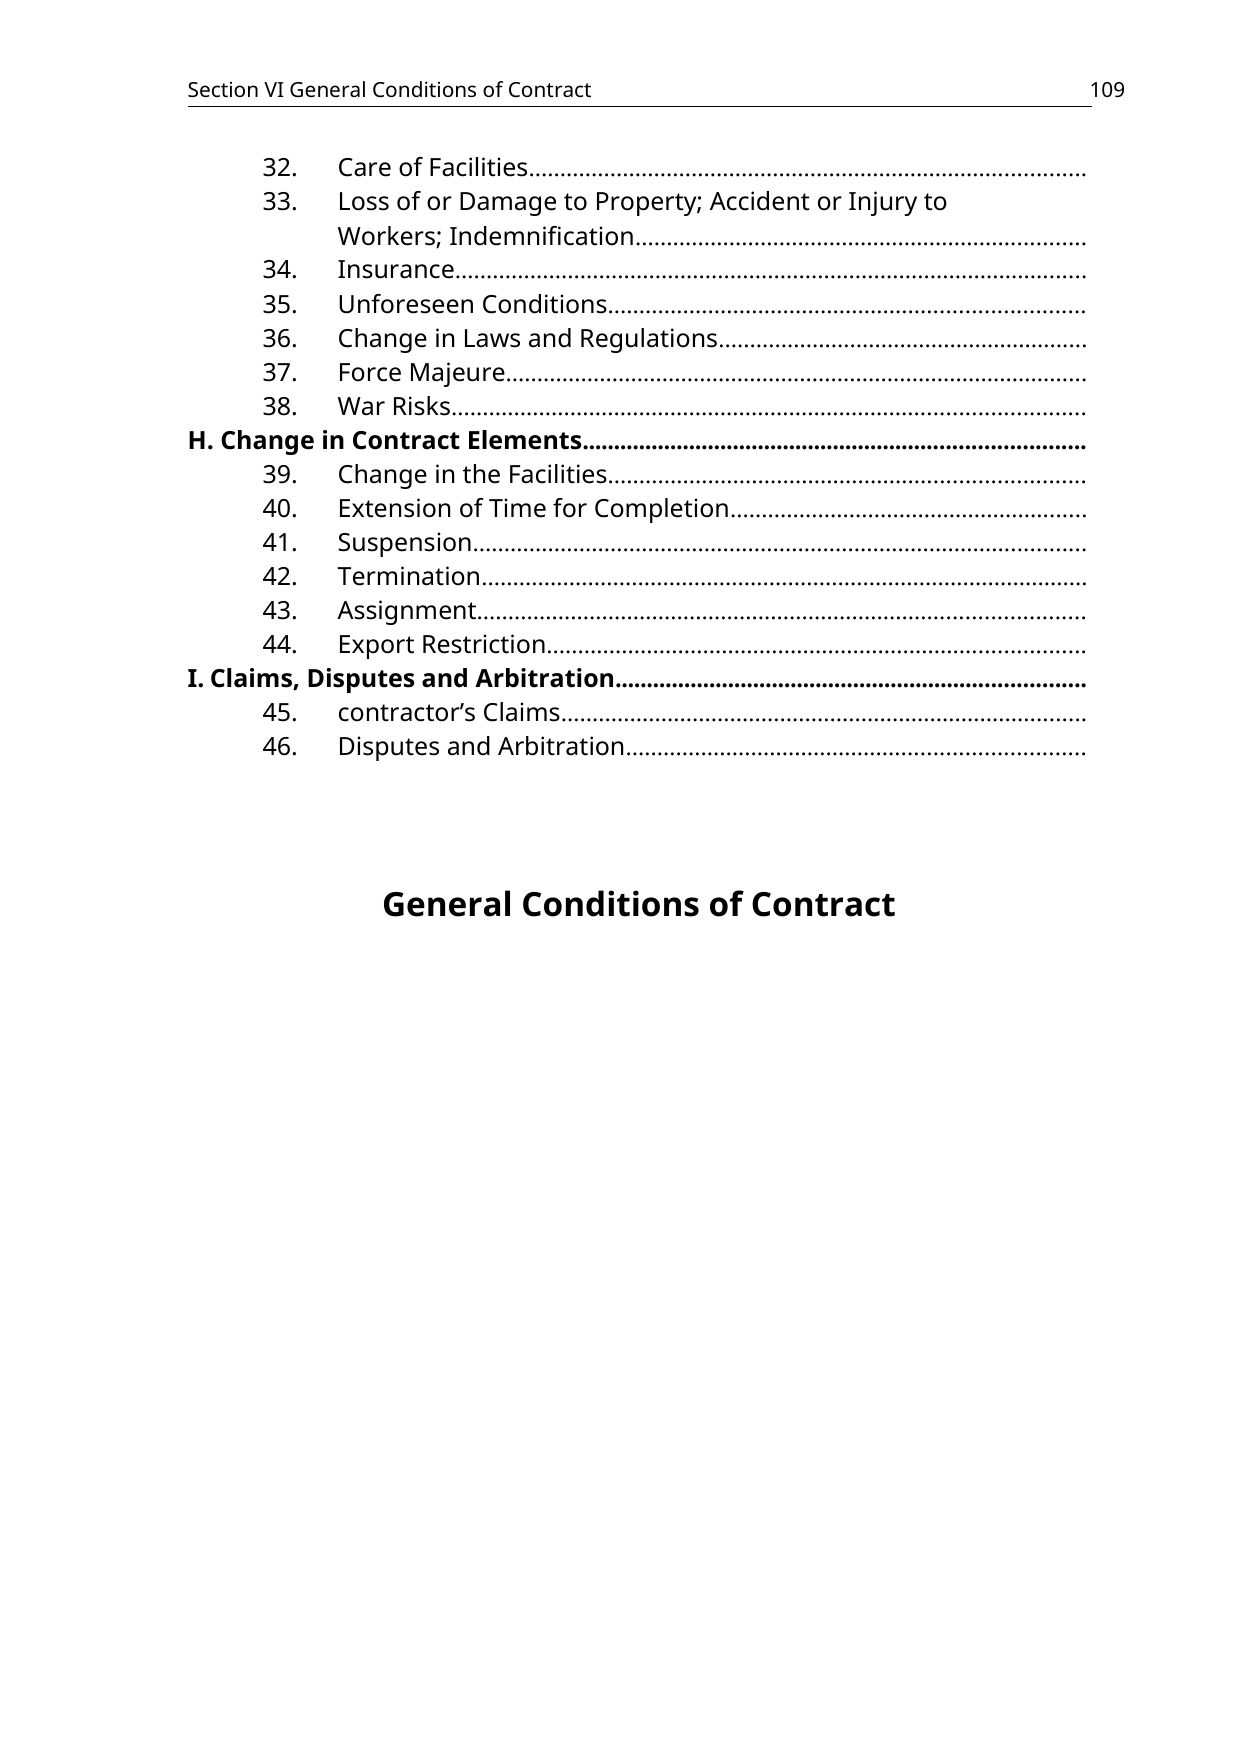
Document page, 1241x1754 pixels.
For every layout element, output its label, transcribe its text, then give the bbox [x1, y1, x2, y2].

text 43. Assignment 144 [262, 593, 1015, 627]
text 41. Suspension 137 [262, 525, 1015, 559]
text 36. Change in Laws and Regulations 131 [262, 320, 1015, 354]
text 45. contractor’s Claims 145 [262, 695, 1015, 729]
text 38. War Risks 132 [262, 388, 1015, 422]
text H. Change in Contract Elements 134 [187, 422, 1015, 457]
text 39. Change in the Facilities 134 [262, 457, 1015, 491]
text 40. Extension of Time for Completion 137 [262, 491, 1015, 525]
text 33. Loss of or Damage to Property; Accident or Injury to Workers; Indemnification 127 [262, 184, 1015, 252]
text 46. Disputes and Arbitration 146 [262, 729, 1015, 763]
text 37. Force Majeure 131 [262, 354, 1015, 388]
text 34. Insurance 128 [262, 252, 1015, 286]
text 35. Unforeseen Conditions 130 [262, 286, 1015, 320]
text I. Claims, Disputes and Arbitration 145 [187, 661, 1015, 695]
text 42. Termination 139 [262, 559, 1015, 593]
text General Conditions of Contract [187, 881, 1090, 927]
text 32. Care of Facilities 126 [262, 150, 1015, 184]
text 44. Export Restriction 144 [262, 627, 1015, 661]
